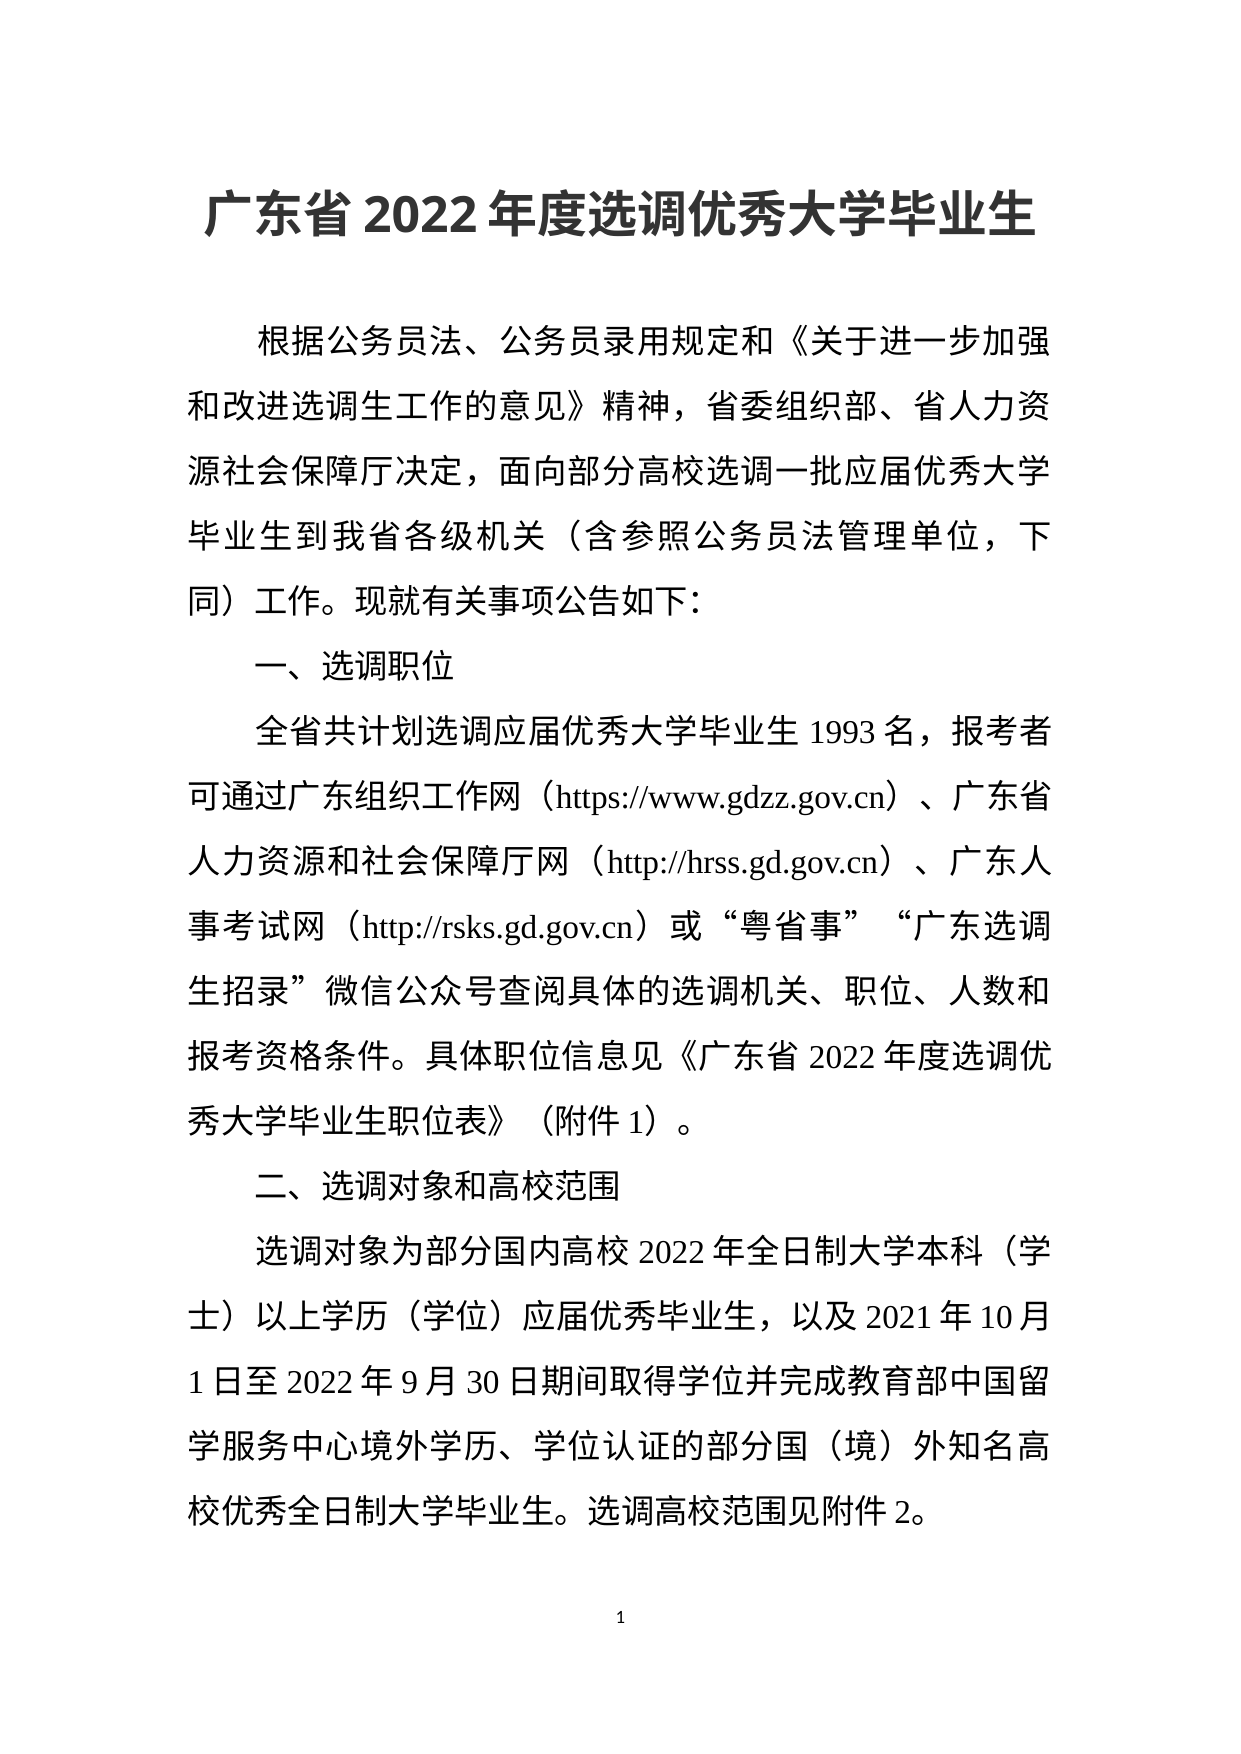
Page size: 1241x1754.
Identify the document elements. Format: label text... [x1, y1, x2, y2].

text 二、选调对象和高校范围 [187, 1151, 1053, 1216]
text 广东省2022年度选调优秀大学毕业生 [187, 162, 1053, 259]
text 一、选调职位 [187, 631, 1053, 696]
text 根据公务员法、公务员录用规定和《关于进一步加强和改进选调生工作的意见》精神，省委组织部、省人力资源社会保障厅决定，面向部分高校选调一批应届优秀大学毕业生到我省各级机关（含参照公务员法管理单位，下同）工作。现就有关事项公告如下： [187, 306, 1053, 631]
text 全省共计划选调应届优秀大学毕业生1993名，报考者可通过广东组织工作网（https://www.gdzz.gov.cn）、广东省人力资源和社会保障厅网（http://hrss.gd.gov.cn）、广东人事考试网（http://rsks.gd.gov.cn）或“粤省事”“广东选调生招录”微信公众号查阅具体的选调机关、职位、人数和报考资格条件。具体职位信息见《广东省2022年度选调优秀大学毕业生职位表》（附件1）。 [187, 696, 1053, 1151]
text 选调对象为部分国内高校2022年全日制大学本科（学士）以上学历（学位）应届优秀毕业生，以及2021年10月1日至2022年9月30日期间取得学位并完成教育部中国留学服务中心境外学历、学位认证的部分国（境）外知名高校优秀全日制大学毕业生。选调高校范围见附件2。 [187, 1216, 1053, 1541]
